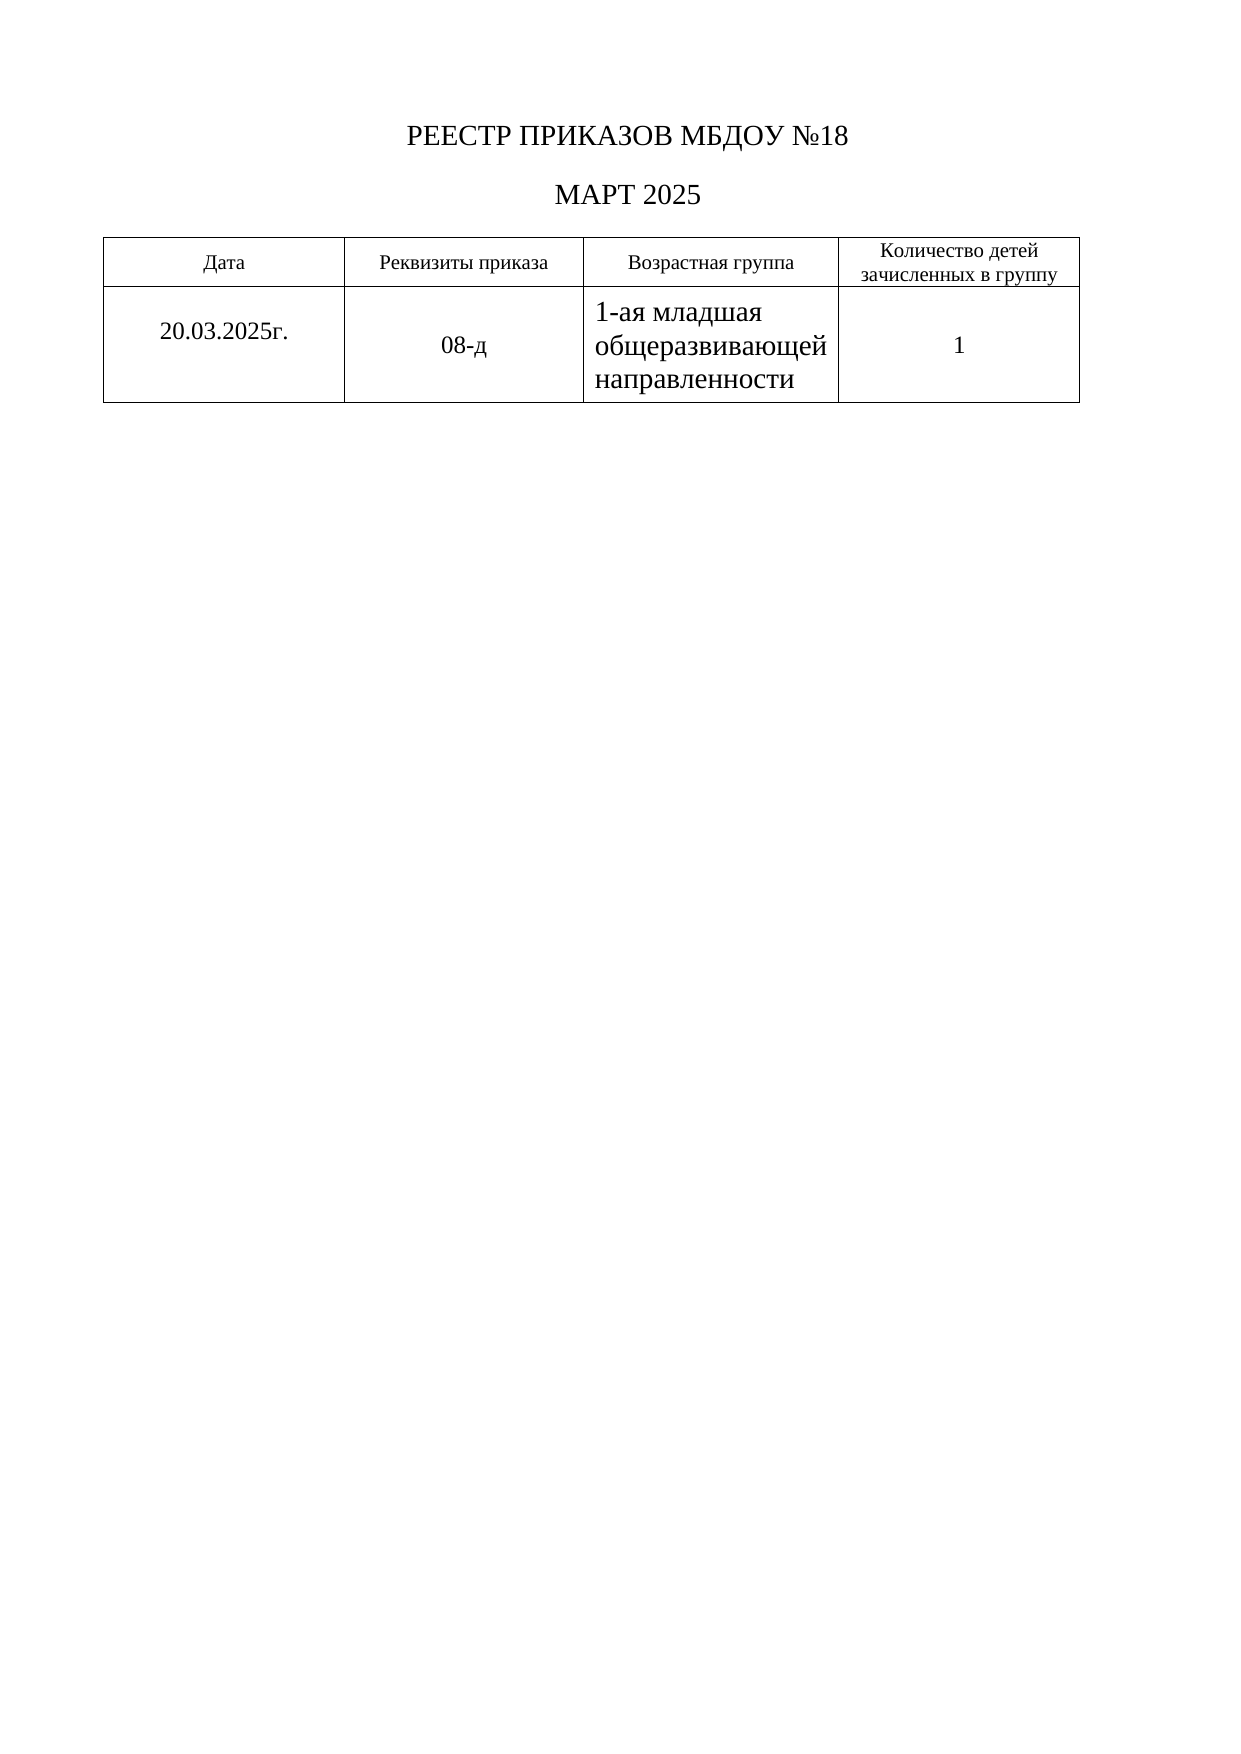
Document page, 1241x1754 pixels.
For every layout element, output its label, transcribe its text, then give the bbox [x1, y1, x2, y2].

text МАРТ 2025 [103, 177, 1152, 211]
table_header Дата [104, 238, 344, 286]
table_cell 1-ая младшая общеразвивающей направленности [584, 287, 838, 402]
table_header Количество детей зачисленных в группу [839, 238, 1079, 286]
table_header Реквизиты приказа [345, 238, 583, 286]
text РЕЕСТР ПРИКАЗОВ МБДОУ №18 [103, 118, 1152, 152]
table_cell 1 [839, 287, 1079, 402]
table_header Возрастная группа [584, 238, 838, 286]
table_cell 20.03.2025г. [104, 287, 344, 402]
table_cell 08-д [345, 287, 583, 402]
